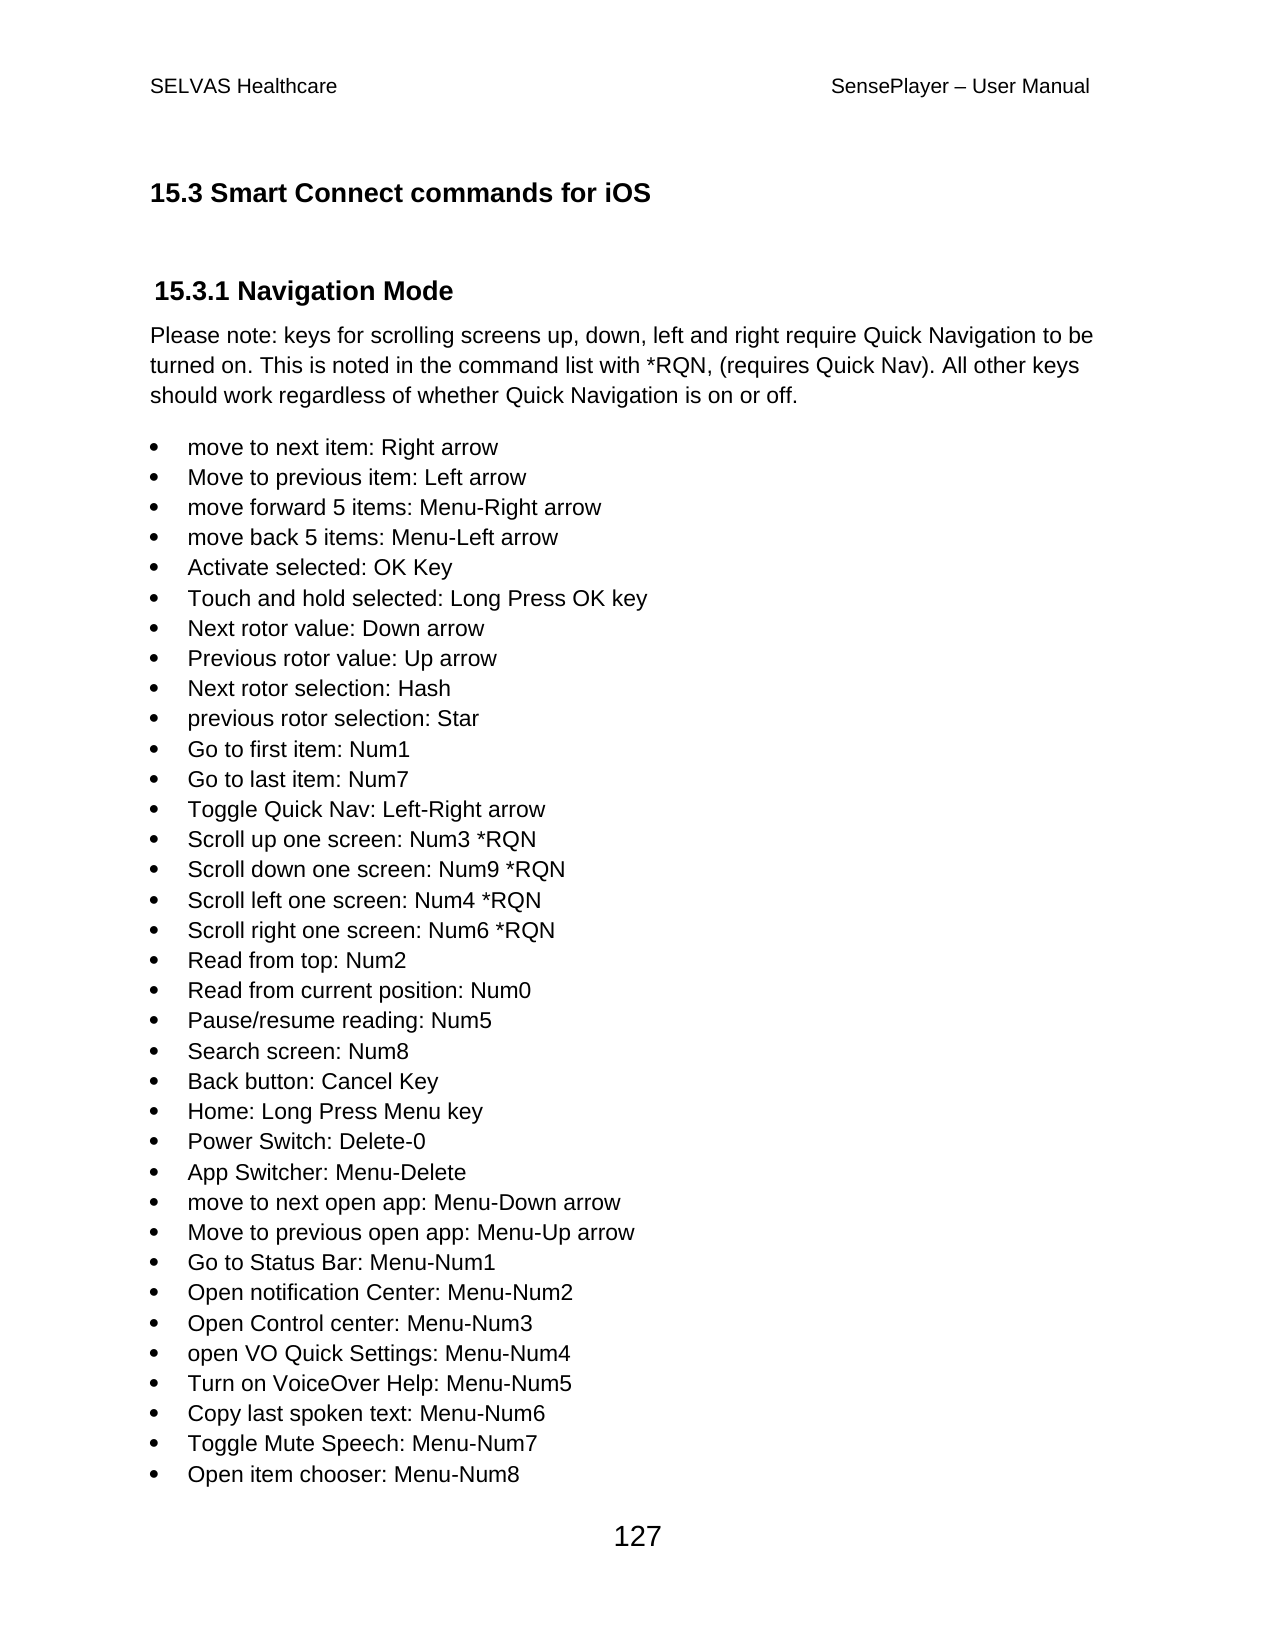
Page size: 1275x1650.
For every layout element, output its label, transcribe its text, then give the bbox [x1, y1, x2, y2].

list Toggle Quick Nav: Left-Right arrow [150, 796, 1125, 822]
list move to next item: Right arrow [150, 433, 1125, 460]
list move forward 5 items: Menu-Right arrow [150, 494, 1125, 520]
list Pause/resume reading: Num5 [150, 1007, 1125, 1034]
list Move to previous open app: Menu-Up arrow [150, 1219, 1125, 1245]
list move back 5 items: Menu-Left arrow [150, 524, 1125, 550]
list Touch and hold selected: Long Press OK key [150, 584, 1125, 611]
list Open item chooser: Menu-Num8 [150, 1461, 1125, 1487]
list App Switcher: Menu-Delete [150, 1158, 1125, 1185]
list move to next open app: Menu-Down arrow [150, 1189, 1125, 1215]
list Go to Status Bar: Menu-Num1 [150, 1249, 1125, 1275]
subtitle 15.3 Smart Connect commands for iOS [150, 177, 1125, 208]
list Toggle Mute Speech: Menu-Num7 [150, 1430, 1125, 1457]
list Next rotor selection: Hash [150, 675, 1125, 701]
list Scroll down one screen: Num9 *RQN [150, 856, 1125, 883]
text Please note: keys for scrolling screens up, down, left and right require Quick Navigation to be turned on. This is noted in the command list with *RQN, (requires Quick Nav). All other keys should work regardless of whether Quick Navigation is on or off. [150, 322, 1125, 409]
list Back button: Cancel Key [150, 1068, 1125, 1094]
list open VO Quick Settings: Menu-Num4 [150, 1340, 1125, 1366]
list Go to first item: Num1 [150, 736, 1125, 762]
list Scroll right one screen: Num6 *RQN [150, 917, 1125, 943]
list Next rotor value: Down arrow [150, 615, 1125, 641]
list previous rotor selection: Star [150, 705, 1125, 732]
list Open Control center: Menu-Num3 [150, 1309, 1125, 1336]
list Turn on VoiceOver Help: Menu-Num5 [150, 1370, 1125, 1396]
list Previous rotor value: Up arrow [150, 645, 1125, 671]
subtitle 15.3.1 Navigation Mode [154, 275, 1125, 306]
list Read from top: Num2 [150, 947, 1125, 973]
list Activate selected: OK Key [150, 554, 1125, 581]
list Home: Long Press Menu key [150, 1098, 1125, 1124]
list Read from current position: Num0 [150, 977, 1125, 1003]
list Open notification Center: Menu-Num2 [150, 1279, 1125, 1306]
list Scroll left one screen: Num4 *RQN [150, 887, 1125, 913]
list Copy last spoken text: Menu-Num6 [150, 1400, 1125, 1426]
list Power Switch: Delete-0 [150, 1128, 1125, 1154]
list Search screen: Num8 [150, 1038, 1125, 1064]
list Move to previous item: Left arrow [150, 464, 1125, 490]
list Scroll up one screen: Num3 *RQN [150, 826, 1125, 852]
list Go to last item: Num7 [150, 766, 1125, 792]
